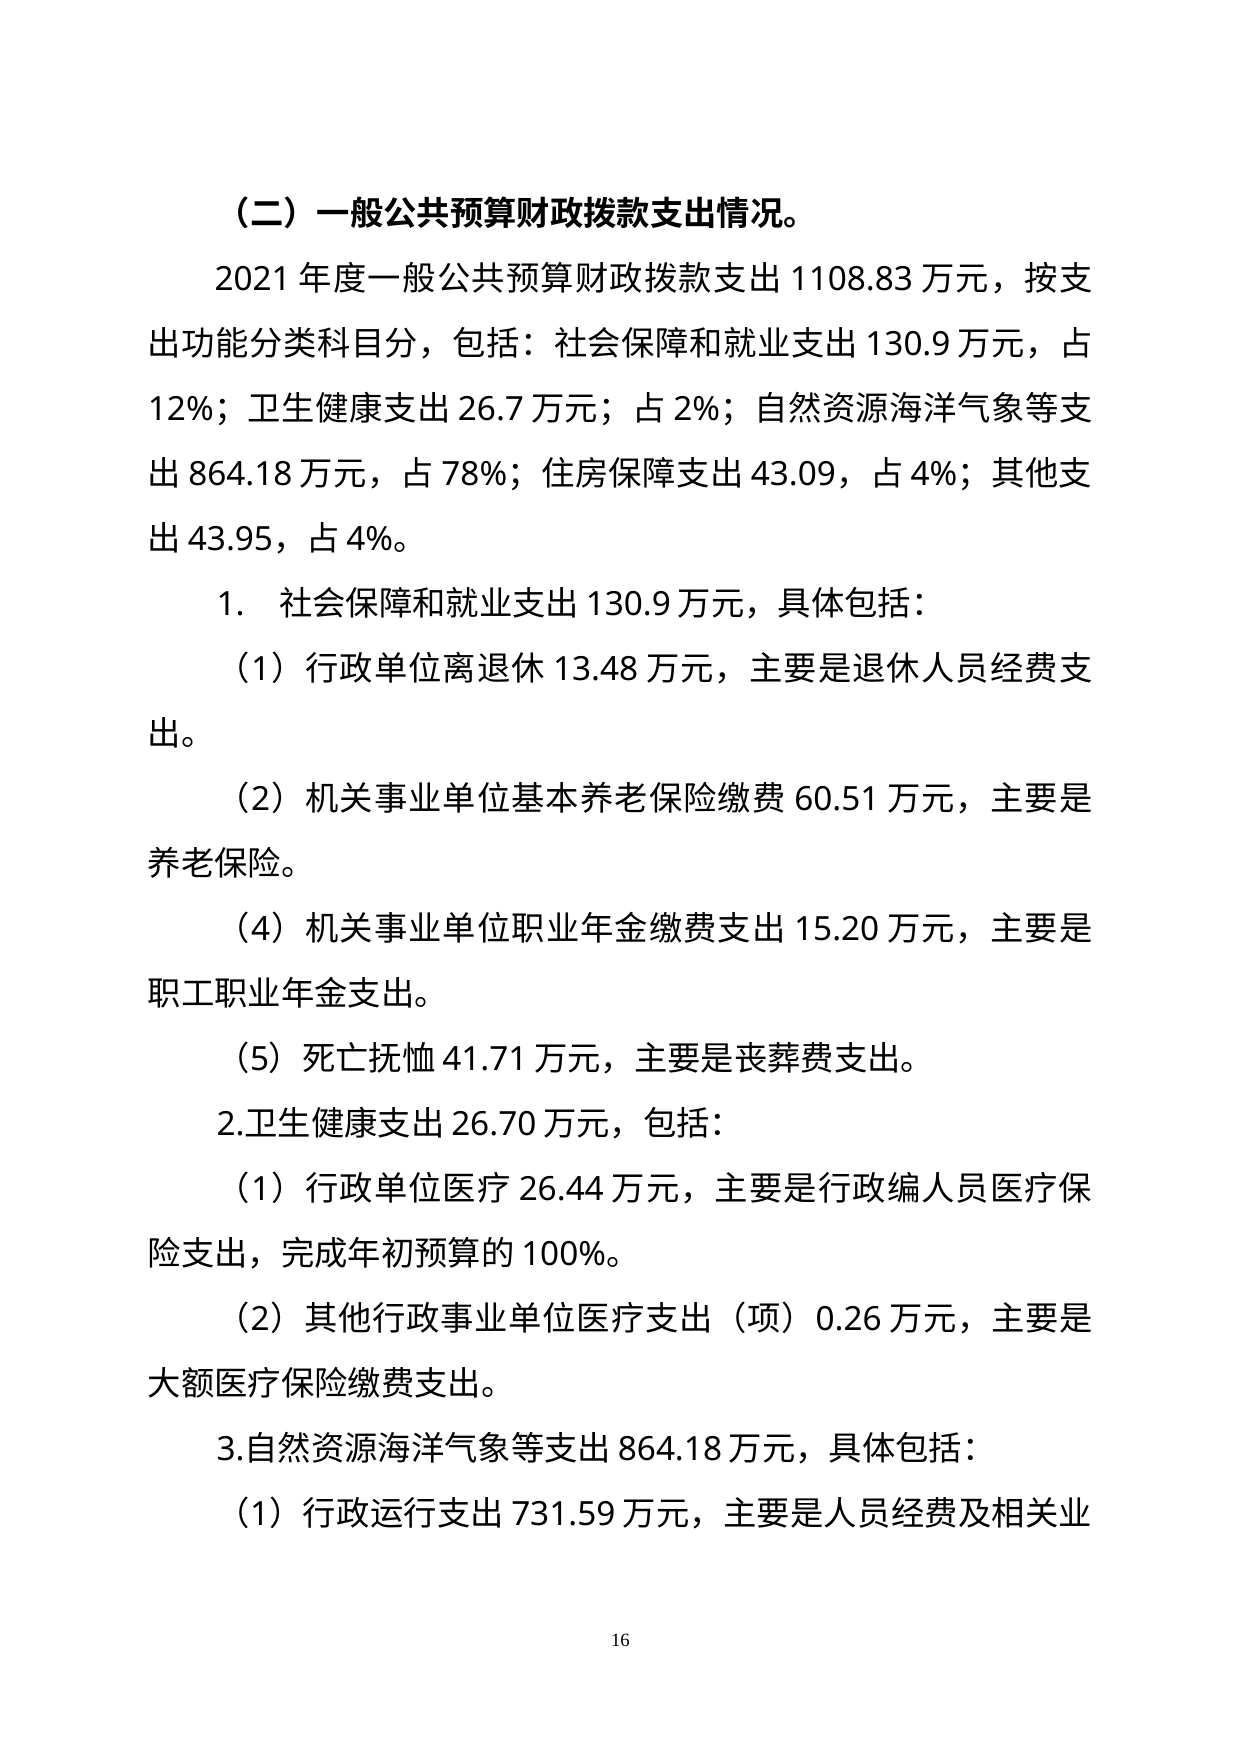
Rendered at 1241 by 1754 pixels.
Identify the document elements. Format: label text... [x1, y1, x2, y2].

text （二）一般公共预算财政拨款支出情况。 [148, 178, 1093, 243]
text （2）机关事业单位基本养老保险缴费60.51万元，主要是养老保险。 [148, 763, 1093, 893]
list 社会保障和就业支出130.9万元，具体包括： [148, 568, 1093, 633]
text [148, 1478, 1093, 1543]
text （4）机关事业单位职业年金缴费支出15.20万元，主要是职工职业年金支出。 [148, 893, 1093, 1023]
text 3.自然资源海洋气象等支出864.18万元，具体包括： [148, 1413, 1093, 1478]
text 2.卫生健康支出26.70万元，包括： [148, 1088, 1093, 1153]
text （1）行政单位医疗26.44万元，主要是行政编人员医疗保险支出，完成年初预算的100%。 [148, 1153, 1093, 1283]
text 2021年度一般公共预算财政拨款支出1108.83万元，按支出功能分类科目分，包括：社会保障和就业支出130.9万元，占12%；卫生健康支出26.7万元；占2%；自然资源海洋气象等支出864.18万元，占78%；住房保障支出43.09，占4%；其他支出43.95，占4%。 [148, 243, 1093, 568]
text （2）其他行政事业单位医疗支出（项）0.26万元，主要是大额医疗保险缴费支出。 [148, 1283, 1093, 1413]
text （1）行政单位离退休13.48万元，主要是退休人员经费支出。 [148, 633, 1093, 763]
text （5）死亡抚恤41.71万元，主要是丧葬费支出。 [148, 1023, 1093, 1088]
